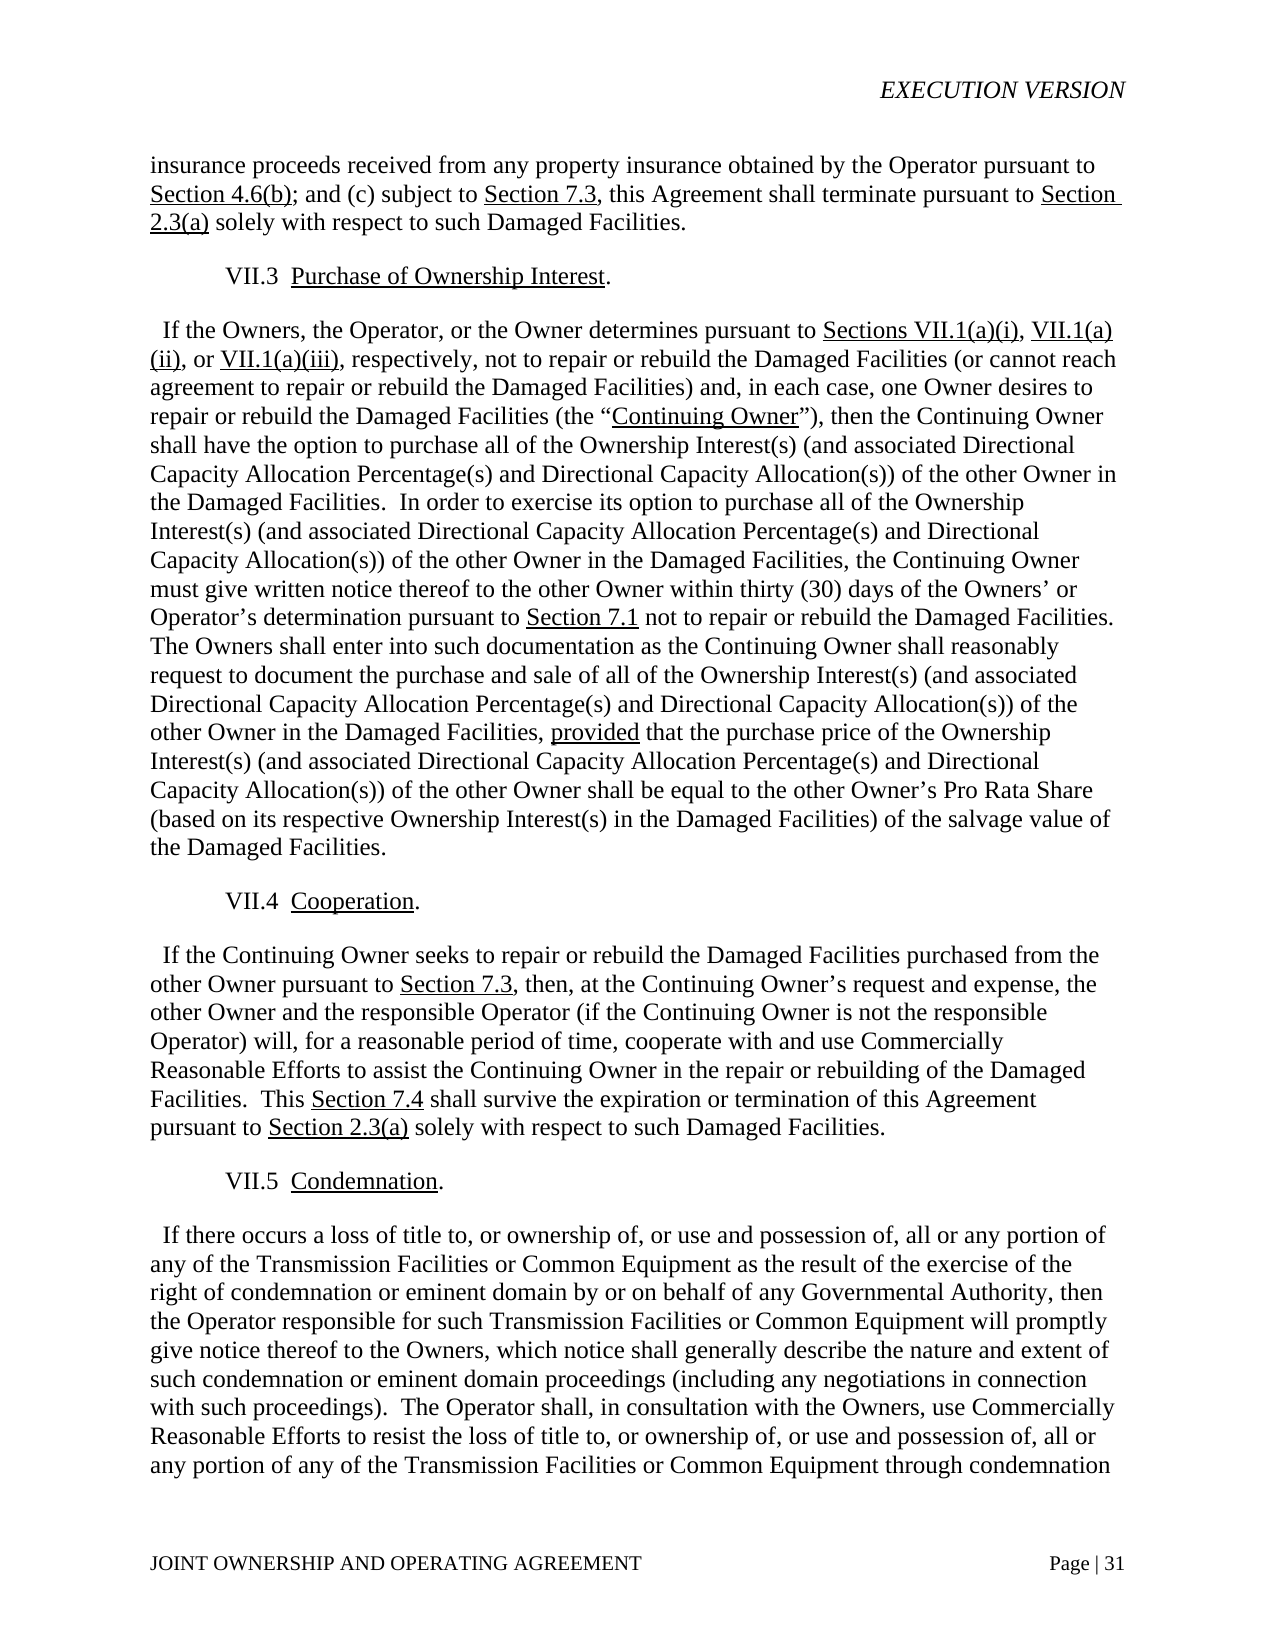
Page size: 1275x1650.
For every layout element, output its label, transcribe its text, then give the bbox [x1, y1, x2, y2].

subtitle Purchase of Ownership Interest. [150, 261, 1125, 290]
text If the Owners, the Operator, or the Owner determines pursuant to Sections 7.1(a)(i), 7.1(a)(ii), or 7.1(a)(iii), respectively, not to repair or rebuild the Damaged Facilities (or cannot reach agreement to repair or rebuild the Damaged Facilities) and, in each case, one Owner desires to repair or rebuild the Damaged Facilities (the “Continuing Owner”), then the Continuing Owner shall have the option to purchase all of the Ownership Interest(s) (and associated Directional Capacity Allocation Percentage(s) and Directional Capacity Allocation(s)) of the other Owner in the Damaged Facilities. In order to exercise its option to purchase all of the Ownership Interest(s) (and associated Directional Capacity Allocation Percentage(s) and Directional Capacity Allocation(s)) of the other Owner in the Damaged Facilities, the Continuing Owner must give written notice thereof to the other Owner within thirty (30) days of the Owners’ or Operator’s determination pursuant to Section 7.1 not to repair or rebuild the Damaged Facilities. The Owners shall enter into such documentation as the Continuing Owner shall reasonably request to document the purchase and sale of all of the Ownership Interest(s) (and associated Directional Capacity Allocation Percentage(s) and Directional Capacity Allocation(s)) of the other Owner in the Damaged Facilities, provided that the purchase price of the Ownership Interest(s) (and associated Directional Capacity Allocation Percentage(s) and Directional Capacity Allocation(s)) of the other Owner shall be equal to the other Owner’s Pro Rata Share (based on its respective Ownership Interest(s) in the Damaged Facilities) of the salvage value of the Damaged Facilities. [150, 315, 1125, 861]
subtitle Condemnation. [150, 1166, 1125, 1195]
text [150, 1220, 1125, 1479]
text If the Continuing Owner seeks to repair or rebuild the Damaged Facilities purchased from the other Owner pursuant to Section 7.3, then, at the Continuing Owner’s request and expense, the other Owner and the responsible Operator (if the Continuing Owner is not the responsible Operator) will, for a reasonable period of time, cooperate with and use Commercially Reasonable Efforts to assist the Continuing Owner in the repair or rebuilding of the Damaged Facilities. This Section 7.4 shall survive the expiration or termination of this Agreement pursuant to Section 2.3(a) solely with respect to such Damaged Facilities. [150, 940, 1125, 1141]
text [150, 150, 1125, 236]
subtitle Cooperation. [150, 886, 1125, 915]
